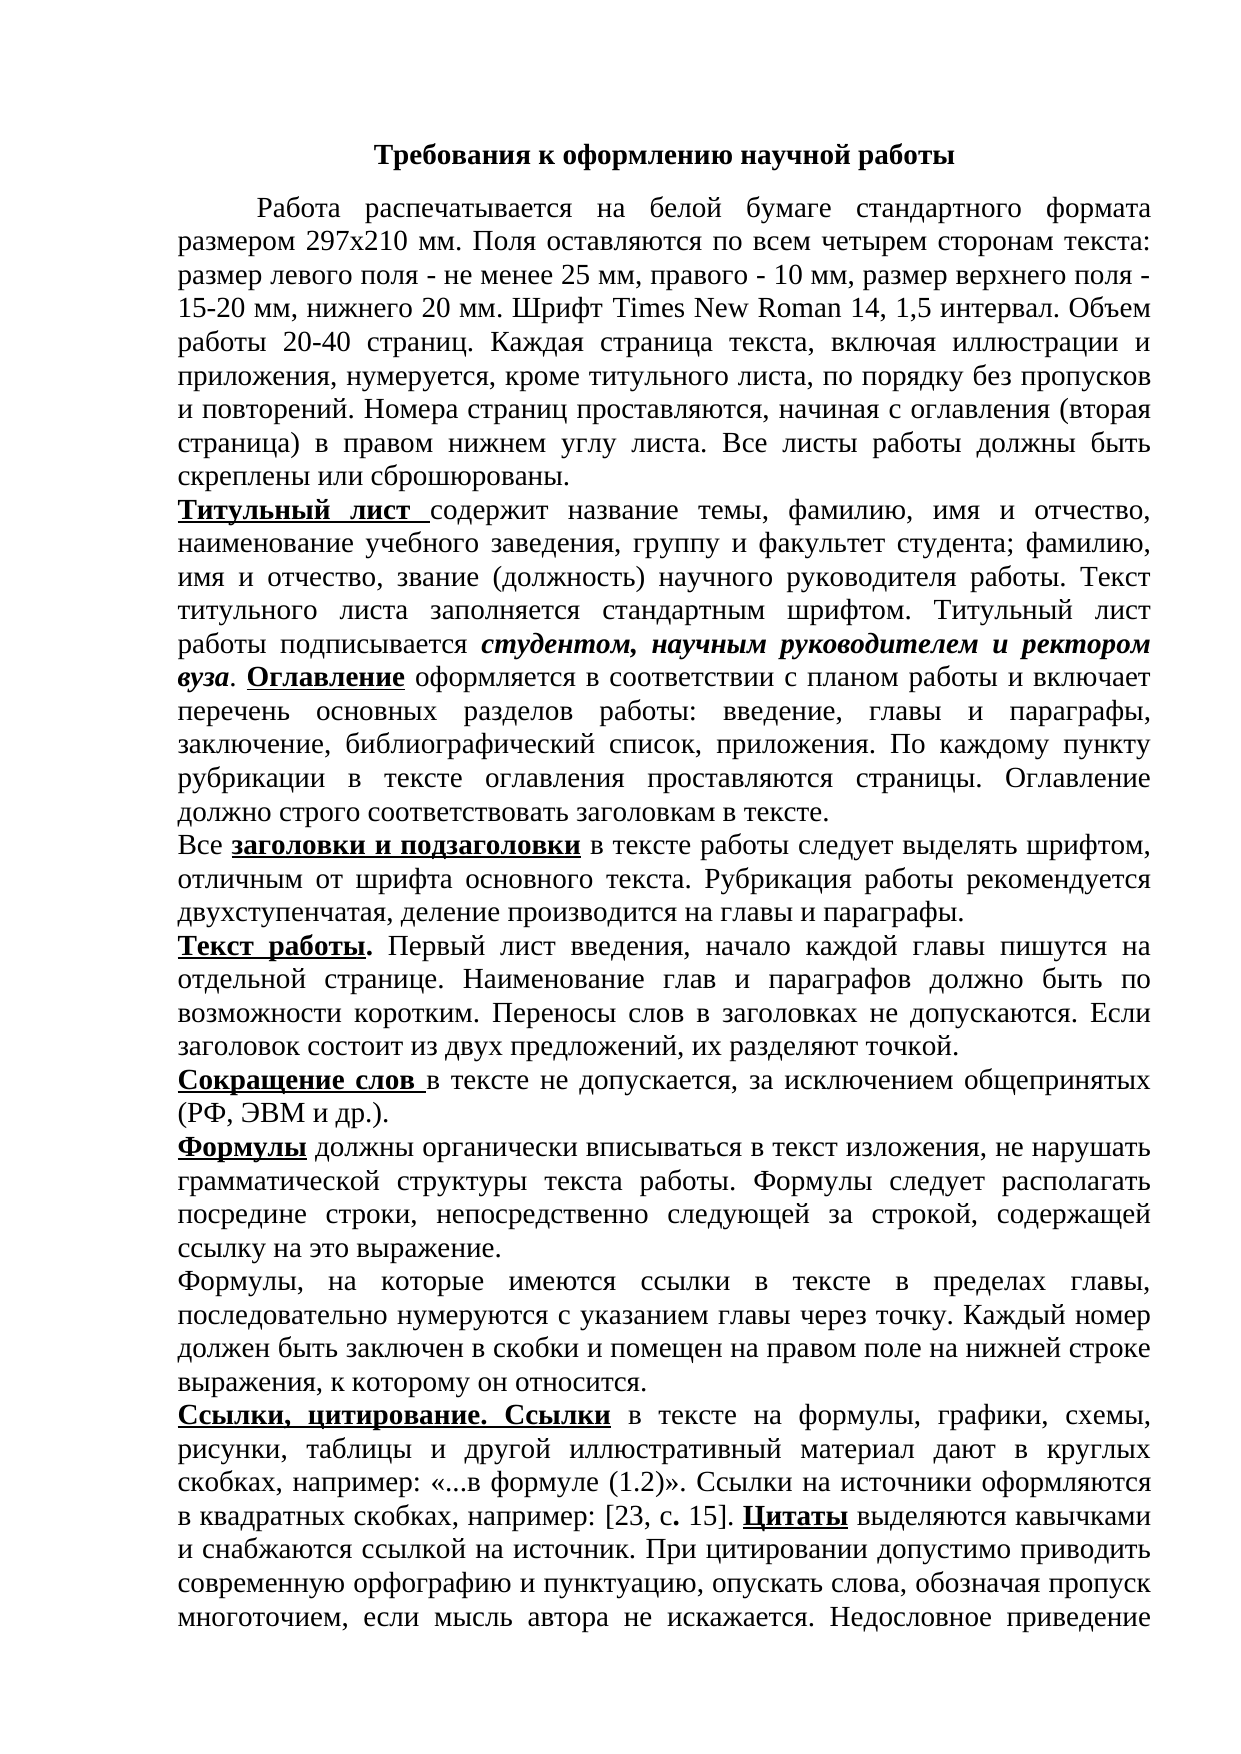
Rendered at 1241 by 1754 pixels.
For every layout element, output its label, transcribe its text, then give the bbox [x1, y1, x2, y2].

text Текст работы. Первый лист введения, начало каждой главы пишутся на отдельной странице. Наименование глав и параграфов должно быть по возможности коротким. Переносы слов в заголовках не допускаются. Если заголовок состоит из двух предложений, их разделяют точкой. [177, 928, 1152, 1062]
text Титульный лист содержит название темы, фамилию, имя и отчество, наименование учебного заведения, группу и факультет студента; фамилию, имя и отчество, звание (должность) научного руководителя работы. Текст титульного листа заполняется стандартным шрифтом. Титульный лист работы подписывается студентом, научным руководителем и ректором вуза. Оглавление оформляется в соответствии с планом работы и включает перечень основных разделов работы: введение, главы и параграфы, заключение, библиографический список, приложения. По каждому пункту рубрикации в тексте оглавления проставляются страницы. Оглавление должно строго соответствовать заголовкам в тексте. [177, 492, 1152, 827]
text Формулы должны органически вписываться в текст изложения, не нарушать грамматической структуры текста работы. Формулы следует располагать посредине строки, непосредственно следующей за строкой, содержащей ссылку на это выражение. [177, 1129, 1152, 1263]
text Сокращение слов в тексте не допускается, за исключением общепринятых (РФ, ЭВМ и др.). [177, 1062, 1152, 1129]
text Требования к оформлению научной работы [177, 137, 1152, 171]
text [177, 1397, 1152, 1632]
text Работа распечатывается на белой бумаге стандартного формата размером 297x210 мм. Поля оставляются по всем четырем сторонам текста: размер левого поля - не менее 25 мм, правого - 10 мм, размер верхнего поля - 15-20 мм, нижнего 20 мм. Шрифт Times New Roman 14, 1,5 интервал. Объем работы 20-40 страниц. Каждая страница текста, включая иллюстрации и приложения, нумеруется, кроме титульного листа, по порядку без пропусков и повторений. Номера страниц проставляются, начиная с оглавления (вторая страница) в правом нижнем углу листа. Все листы работы должны быть скреплены или сброшюрованы. [177, 190, 1152, 492]
text Все заголовки и подзаголовки в тексте работы следует выделять шрифтом, отличным от шрифта основного текста. Рубрикация работы рекомендуется двухступенчатая, деление производится на главы и параграфы. [177, 827, 1152, 928]
text Формулы, на которые имеются ссылки в тексте в пределах главы, последовательно нумеруются с указанием главы через точку. Каждый номер должен быть заключен в скобки и помещен на правом поле на нижней строке выражения, к которому он относится. [177, 1263, 1152, 1397]
